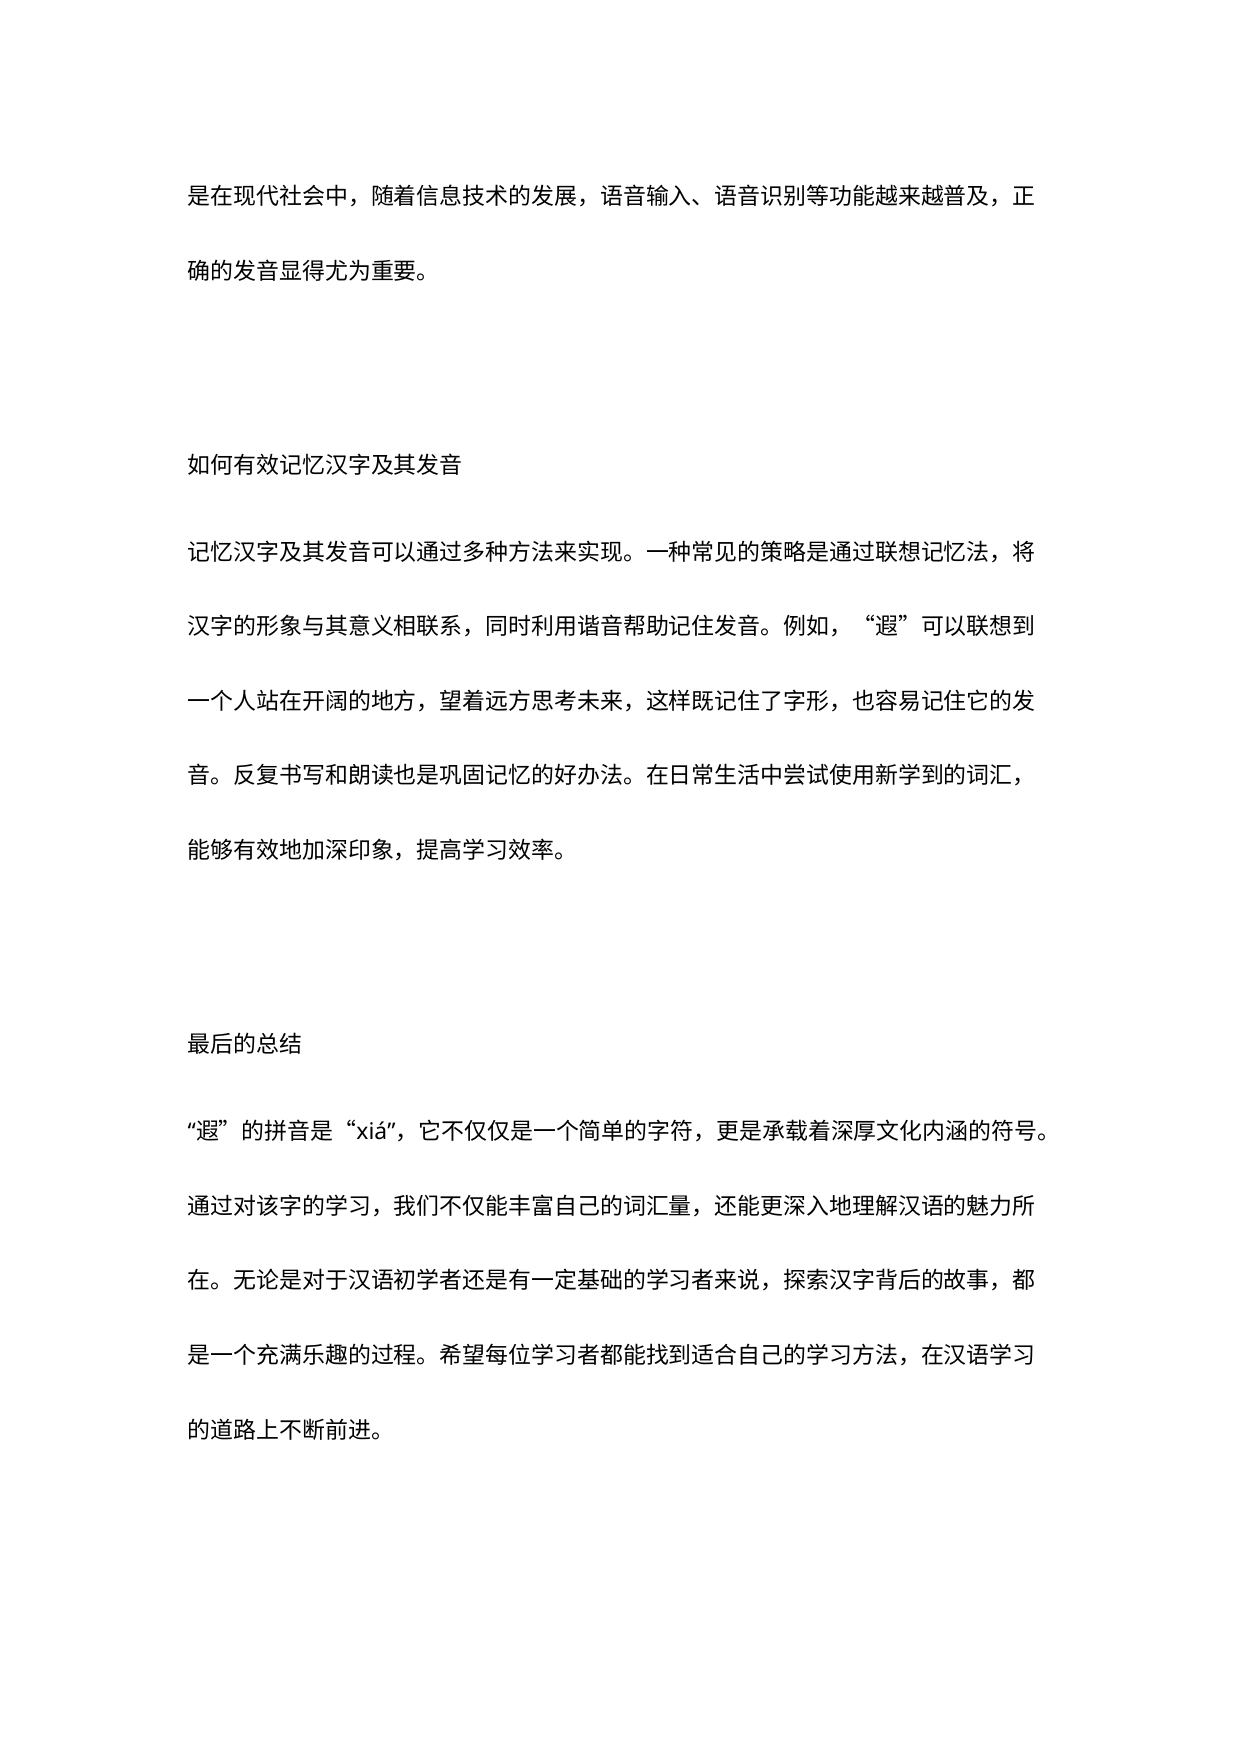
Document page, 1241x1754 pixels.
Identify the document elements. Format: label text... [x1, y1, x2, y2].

text 最后的总结 [187, 1011, 1053, 1076]
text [187, 162, 1053, 302]
text 如何有效记忆汉字及其发音 [187, 431, 1053, 496]
text “遐”的拼音是“xiá”，它不仅仅是一个简单的字符，更是承载着深厚文化内涵的符号。通过对该字的学习，我们不仅能丰富自己的词汇量，还能更深入地理解汉语的魅力所在。无论是对于汉语初学者还是有一定基础的学习者来说，探索汉字背后的故事，都是一个充满乐趣的过程。希望每位学习者都能找到适合自己的学习方法，在汉语学习的道路上不断前进。 [187, 1097, 1053, 1461]
text 记忆汉字及其发音可以通过多种方法来实现。一种常见的策略是通过联想记忆法，将汉字的形象与其意义相联系，同时利用谐音帮助记住发音。例如，“遐”可以联想到一个人站在开阔的地方，望着远方思考未来，这样既记住了字形，也容易记住它的发音。反复书写和朗读也是巩固记忆的好办法。在日常生活中尝试使用新学到的词汇，能够有效地加深印象，提高学习效率。 [187, 517, 1053, 881]
